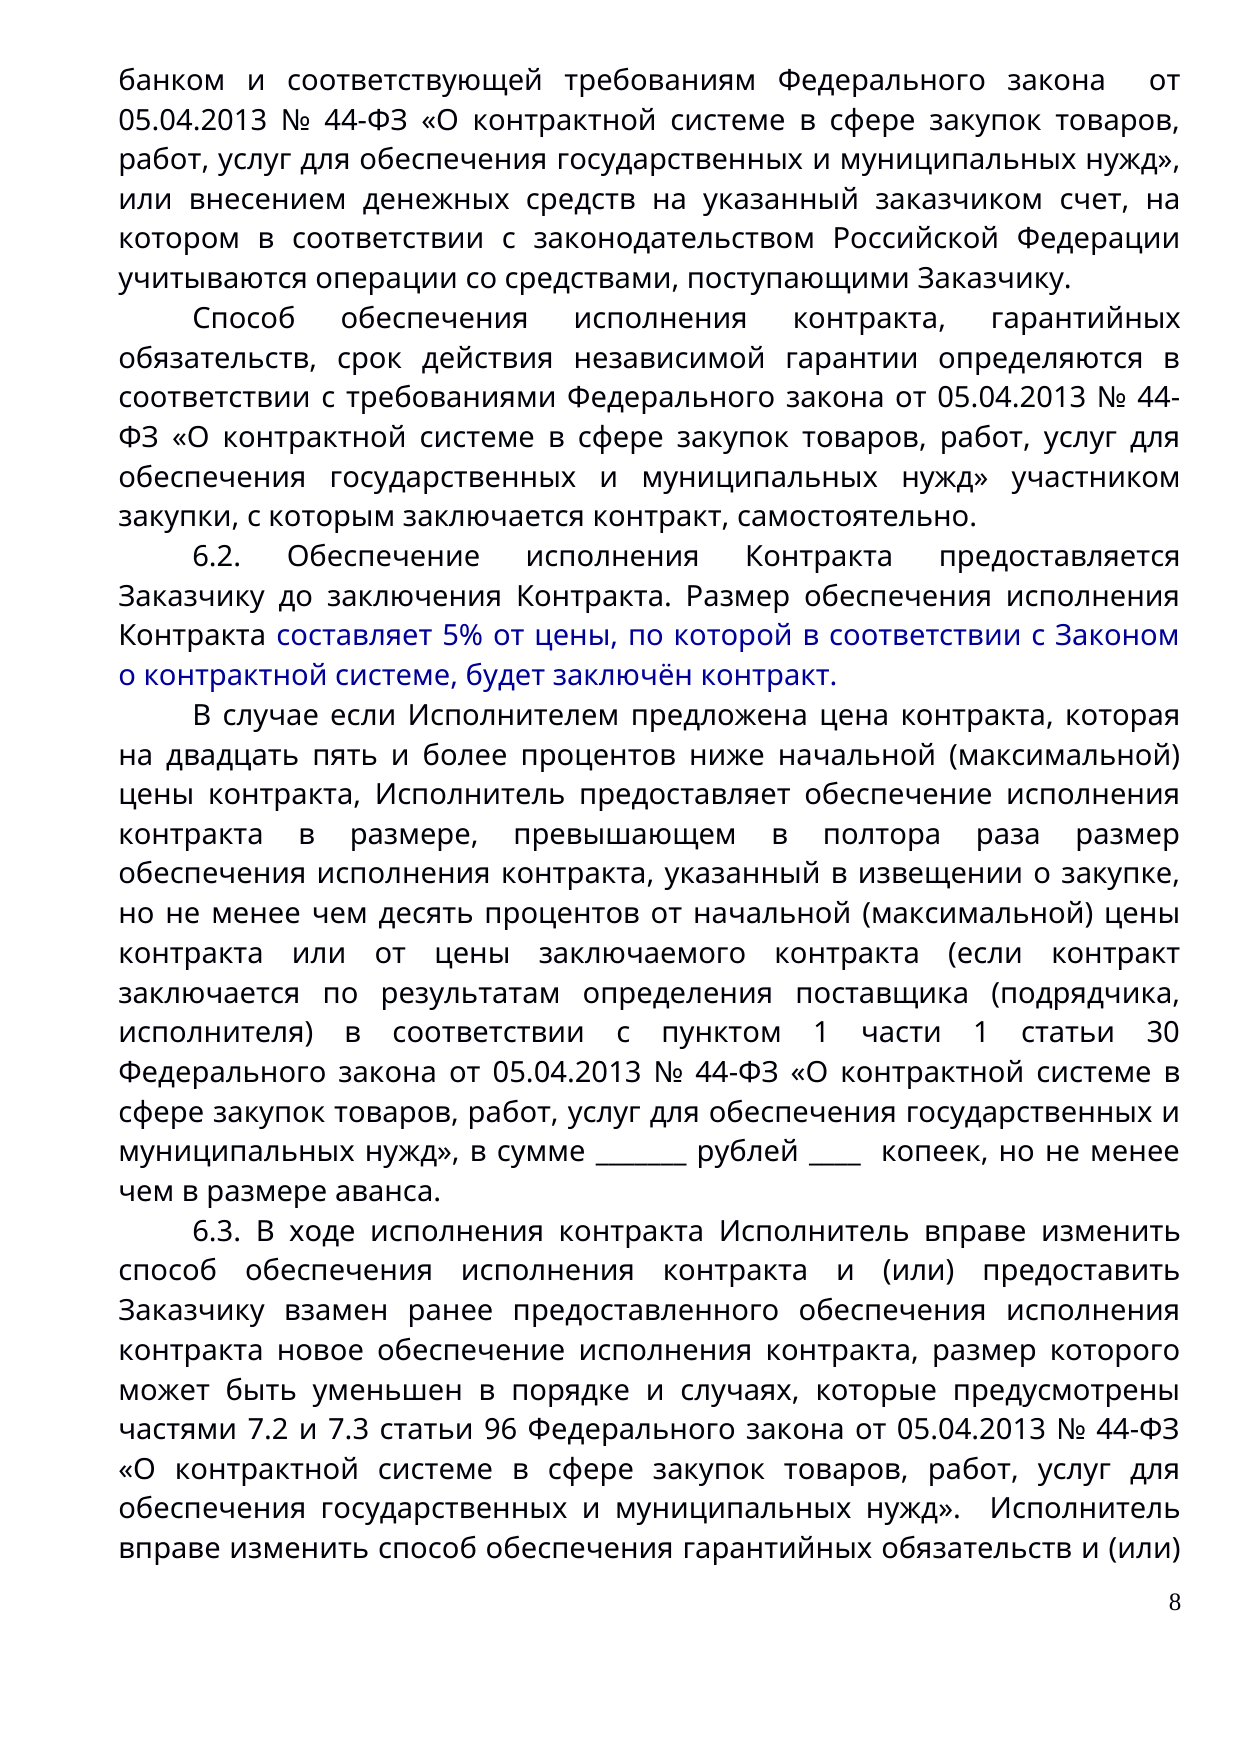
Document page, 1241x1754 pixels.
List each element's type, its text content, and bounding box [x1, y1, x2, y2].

text В случае если Исполнителем предложена цена контракта, которая на двадцать пять и более процентов ниже начальной (максимальной) цены контракта, Исполнитель предоставляет обеспечение исполнения контракта в размере, превышающем в полтора раза размер обеспечения исполнения контракта, указанный в извещении о закупке, но не менее чем десять процентов от начальной (максимальной) цены контракта или от цены заключаемого контракта (если контракт заключается по результатам определения поставщика (подрядчика, исполнителя) в соответствии с пунктом 1 части 1 статьи 30 Федерального закона от 05.04.2013 № 44-ФЗ «О контрактной системе в сфере закупок товаров, работ, услуг для обеспечения государственных и муниципальных нужд», в сумме _______ рублей ____ копеек, но не менее чем в размере аванса. [118, 694, 1181, 1210]
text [118, 1210, 1181, 1567]
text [118, 59, 1181, 297]
text Способ обеспечения исполнения контракта, гарантийных обязательств, срок действия независимой гарантии определяются в соответствии с требованиями Федерального закона от 05.04.2013 № 44-ФЗ «О контрактной системе в сфере закупок товаров, работ, услуг для обеспечения государственных и муниципальных нужд» участником закупки, с которым заключается контракт, самостоятельно. [118, 297, 1181, 535]
text 6.2. Обеспечение исполнения Контракта предоставляется Заказчику до заключения Контракта. Размер обеспечения исполнения Контракта составляет 5% от цены, по которой в соответствии с Законом о контрактной системе, будет заключён контракт. [118, 535, 1181, 694]
